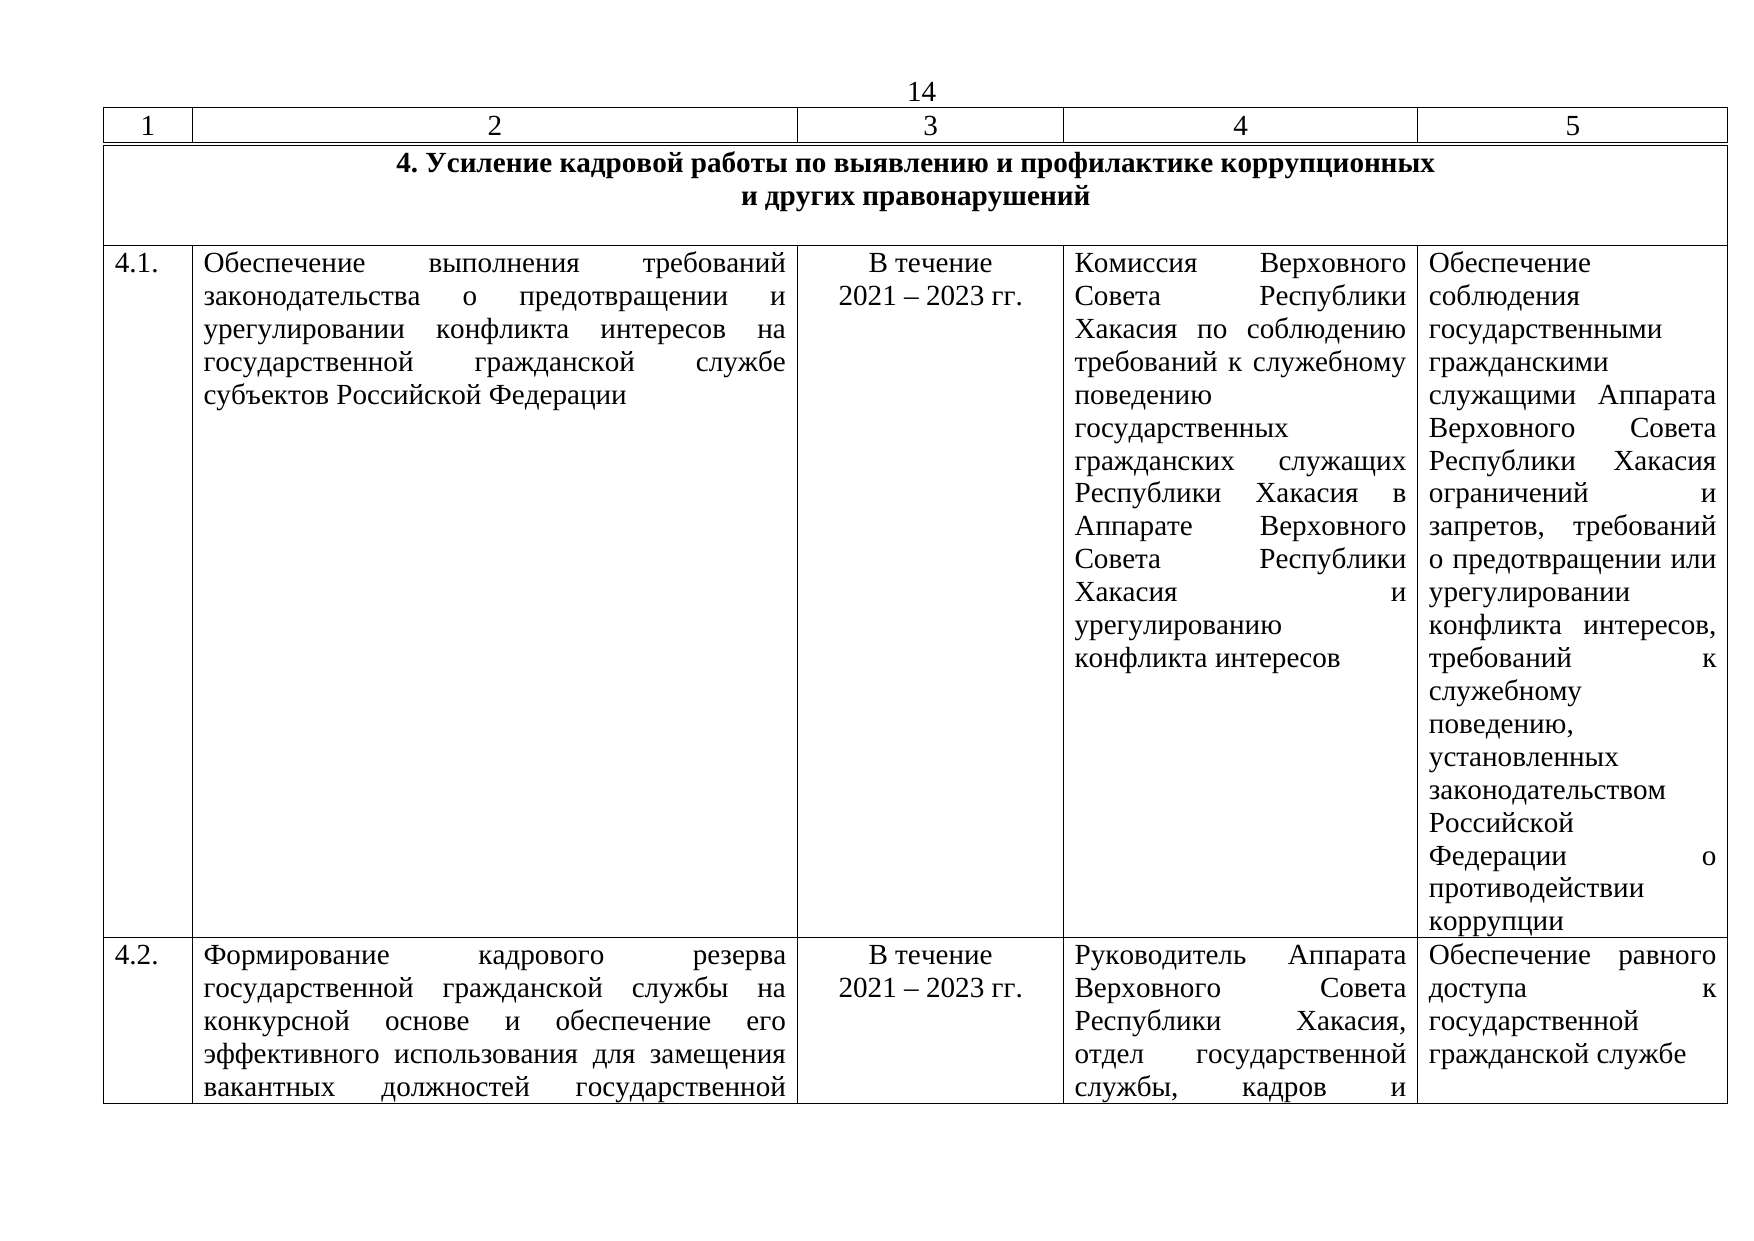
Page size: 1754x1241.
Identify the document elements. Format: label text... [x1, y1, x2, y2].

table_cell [1418, 938, 1727, 1102]
table_cell Комиссия Верховного Совета Республики Хакасия по соблюдению требований к служебному поведению государственных гражданских служащих Республики Хакасия в Аппарате Верховного Совета Республики Хакасия и урегулированию конфликта интересов [1064, 246, 1417, 937]
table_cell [1064, 938, 1417, 1102]
table_cell Обеспечение выполнения требований законодательства о предотвращении и урегулировании конфликта интересов на государственной гражданской службе субъектов Российской Федерации [193, 246, 797, 937]
table_cell Обеспечение соблюдения государственными гражданскими служащими Аппарата Верховного Совета Республики Хакасия ограничений и запретов, требований о предотвращении или урегулировании конфликта интересов, требований к служебному поведению, установленных законодательством Российской Федерации о противодействии коррупции [1418, 246, 1727, 937]
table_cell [193, 938, 797, 1102]
table_cell В течение 2021 – 2023 гг. [798, 246, 1063, 937]
table_cell 4.1. [104, 246, 192, 937]
table_cell 4.2. [104, 938, 192, 1102]
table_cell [104, 146, 1727, 245]
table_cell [798, 938, 1063, 1102]
